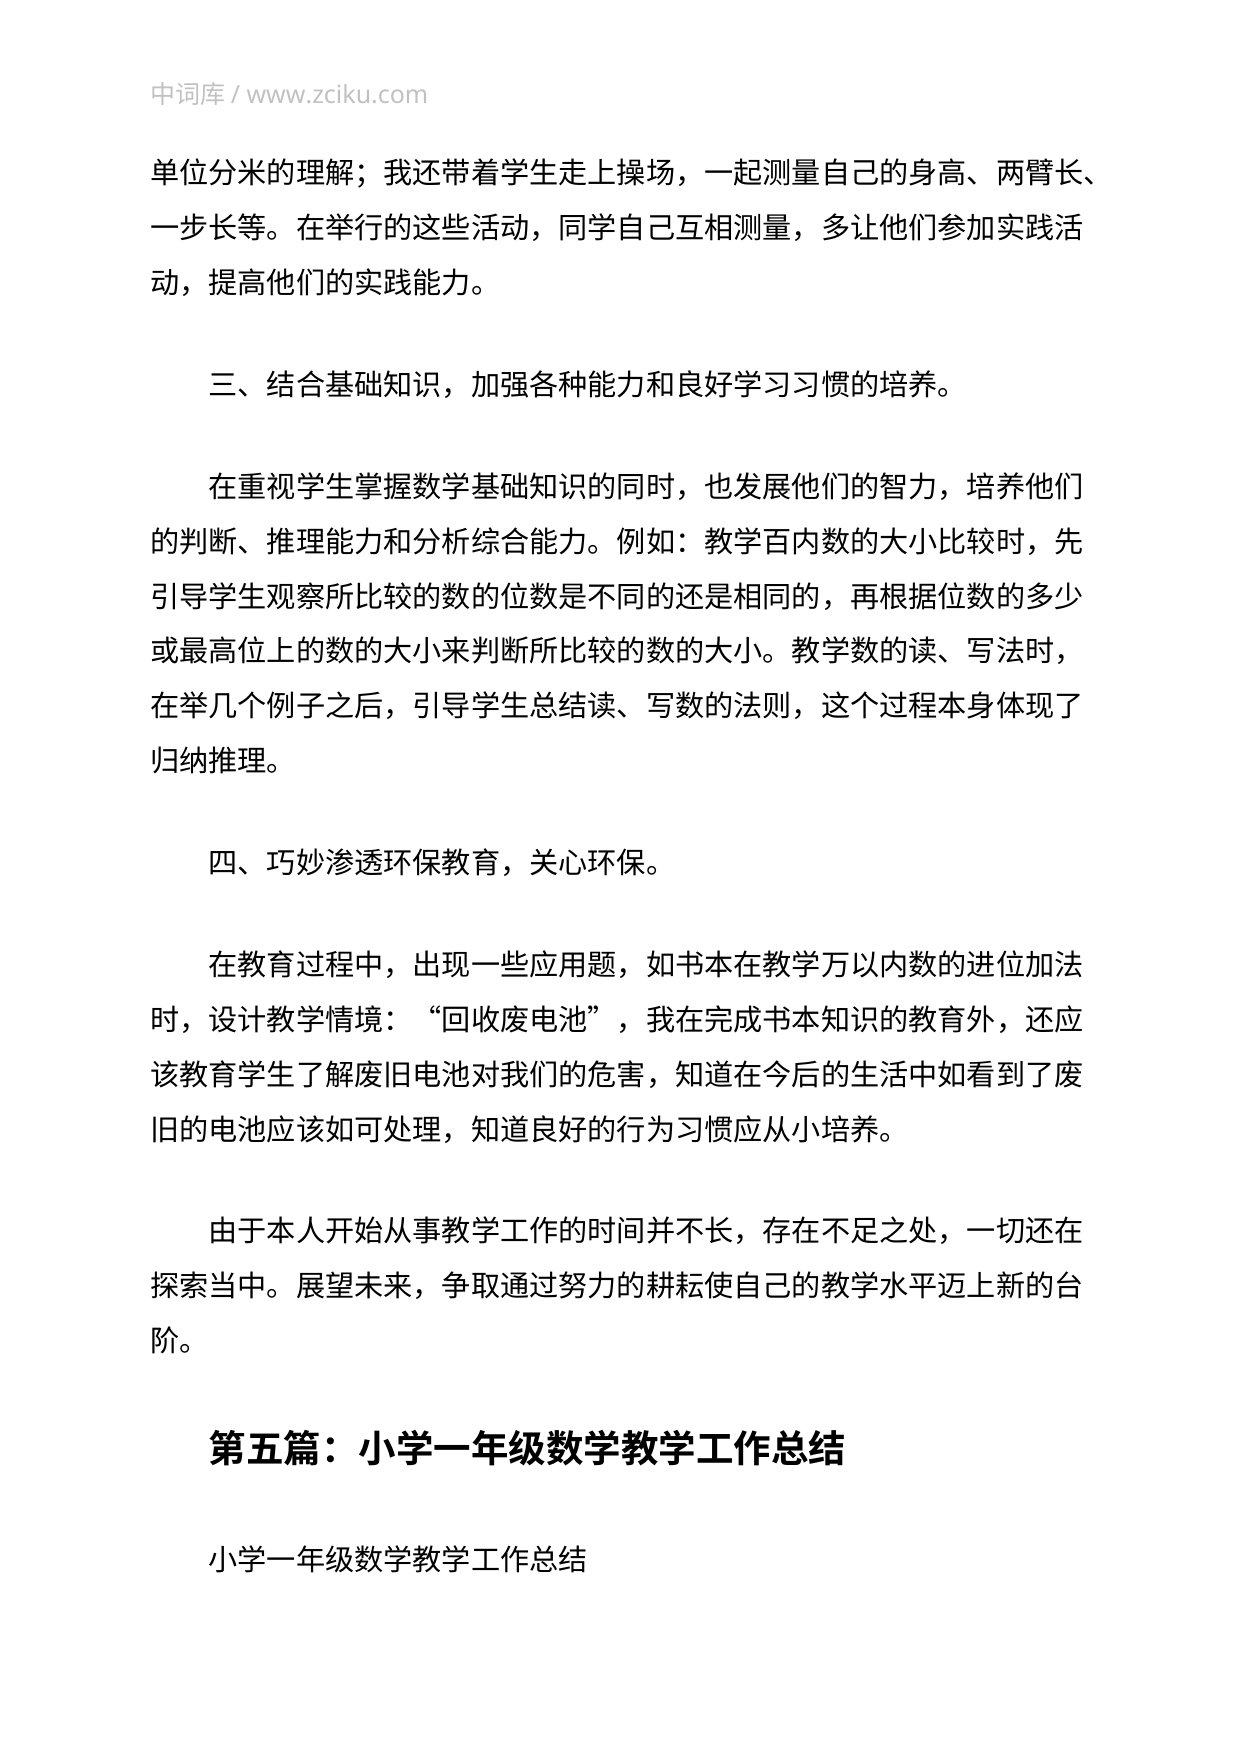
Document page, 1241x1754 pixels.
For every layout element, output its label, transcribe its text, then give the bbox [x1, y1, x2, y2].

text 由于本人开始从事教学工作的时间并不长，存在不足之处，一切还在探索当中。展望未来，争取通过努力的耕耘使自己的教学水平迈上新的台阶。 [150, 1208, 1090, 1360]
text 第五篇：小学一年级数学教学工作总结 [150, 1419, 1090, 1474]
text 四、巧妙渗透环保教育，关心环保。 [150, 839, 1090, 882]
text 在教育过程中，出现一些应用题，如书本在教学万以内数的进位加法时，设计教学情境：“回收废电池”，我在完成书本知识的教育外，还应该教育学生了解废旧电池对我们的危害，知道在今后的生活中如看到了废旧的电池应该如可处理，知道良好的行为习惯应从小培养。 [150, 941, 1090, 1148]
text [150, 150, 1090, 302]
text 小学一年级数学教学工作总结 [150, 1537, 1090, 1579]
text 在重视学生掌握数学基础知识的同时，也发展他们的智力，培养他们的判断、推理能力和分析综合能力。例如：教学百内数的大小比较时，先引导学生观察所比较的数的位数是不同的还是相同的，再根据位数的多少或最高位上的数的大小来判断所比较的数的大小。教学数的读、写法时，在举几个例子之后，引导学生总结读、写数的法则，这个过程本身体现了归纳推理。 [150, 463, 1090, 780]
text 三、结合基础知识，加强各种能力和良好学习习惯的培养。 [150, 362, 1090, 404]
